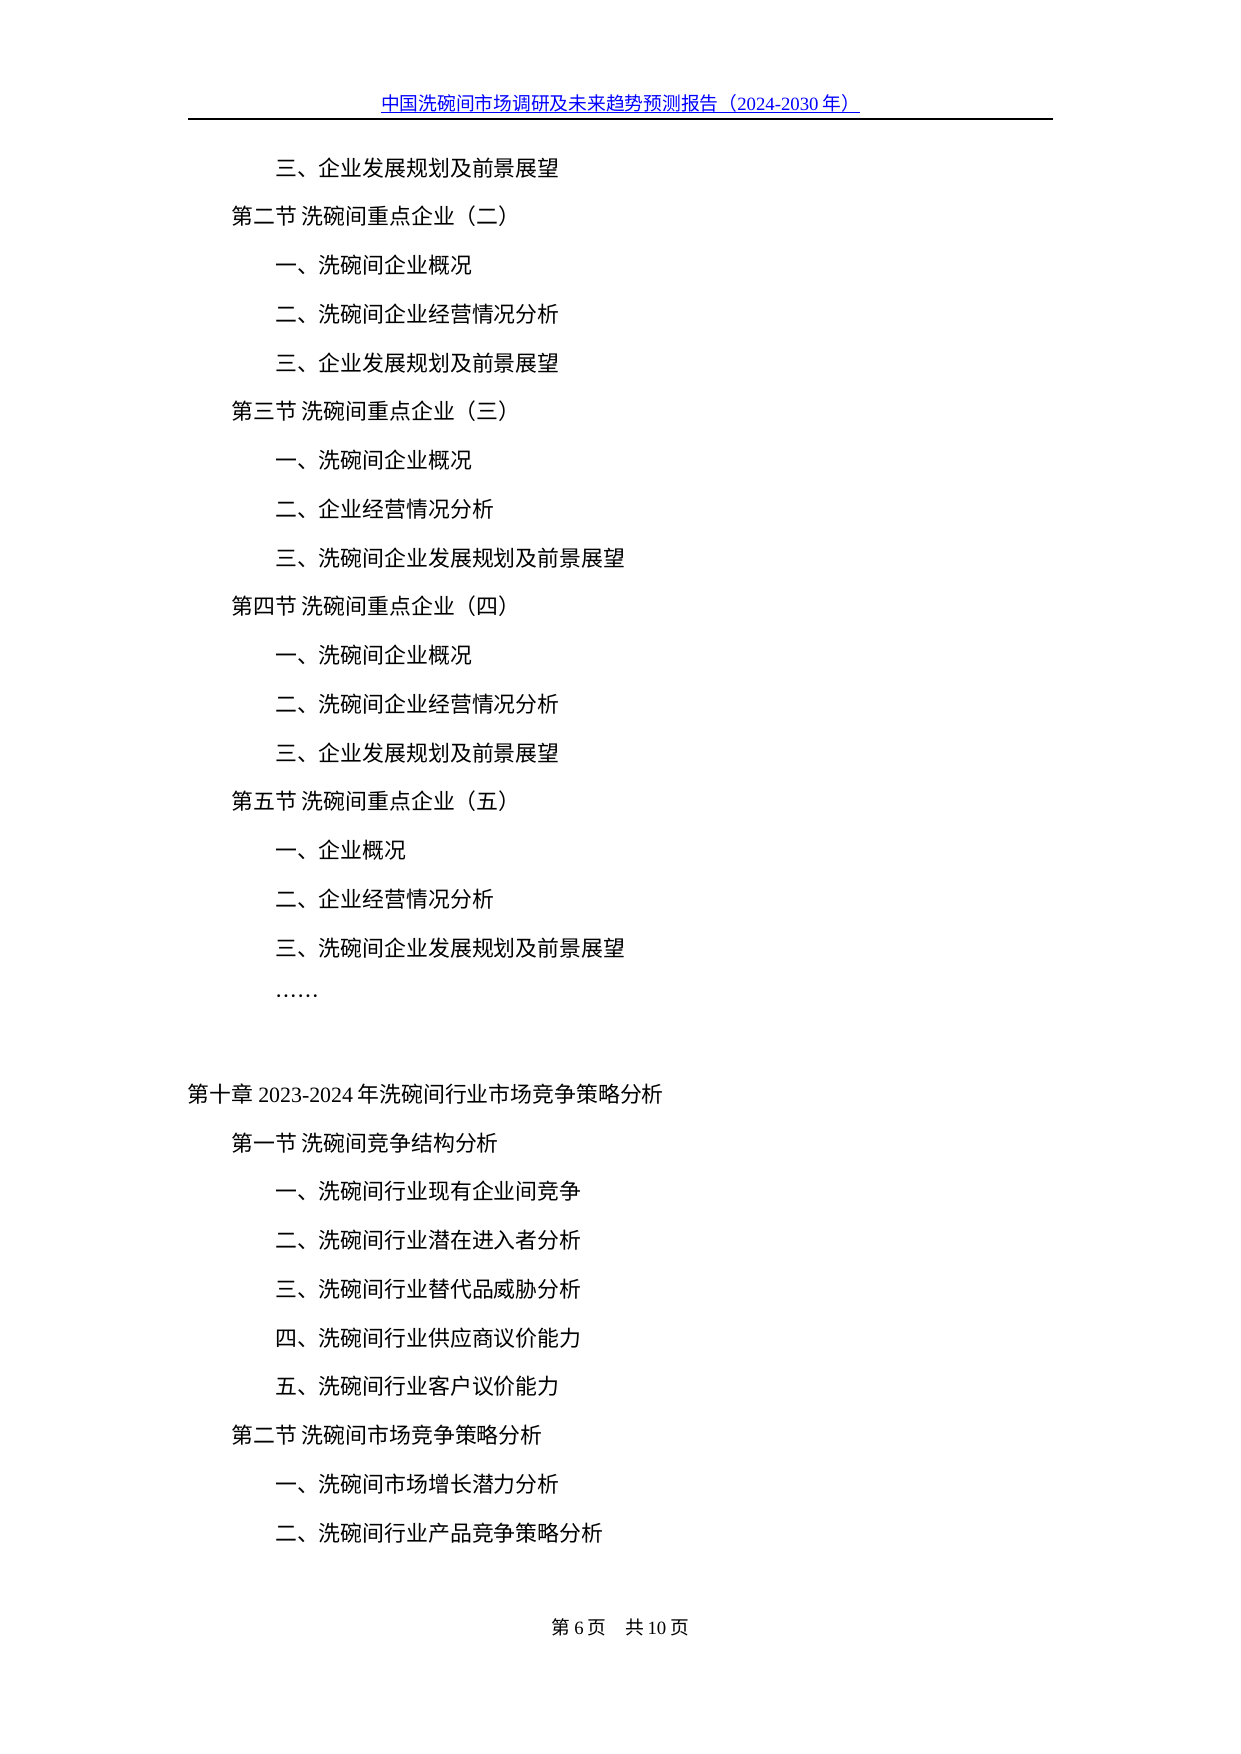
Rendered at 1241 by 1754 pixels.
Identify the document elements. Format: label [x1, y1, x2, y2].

text [187, 150, 1053, 1548]
